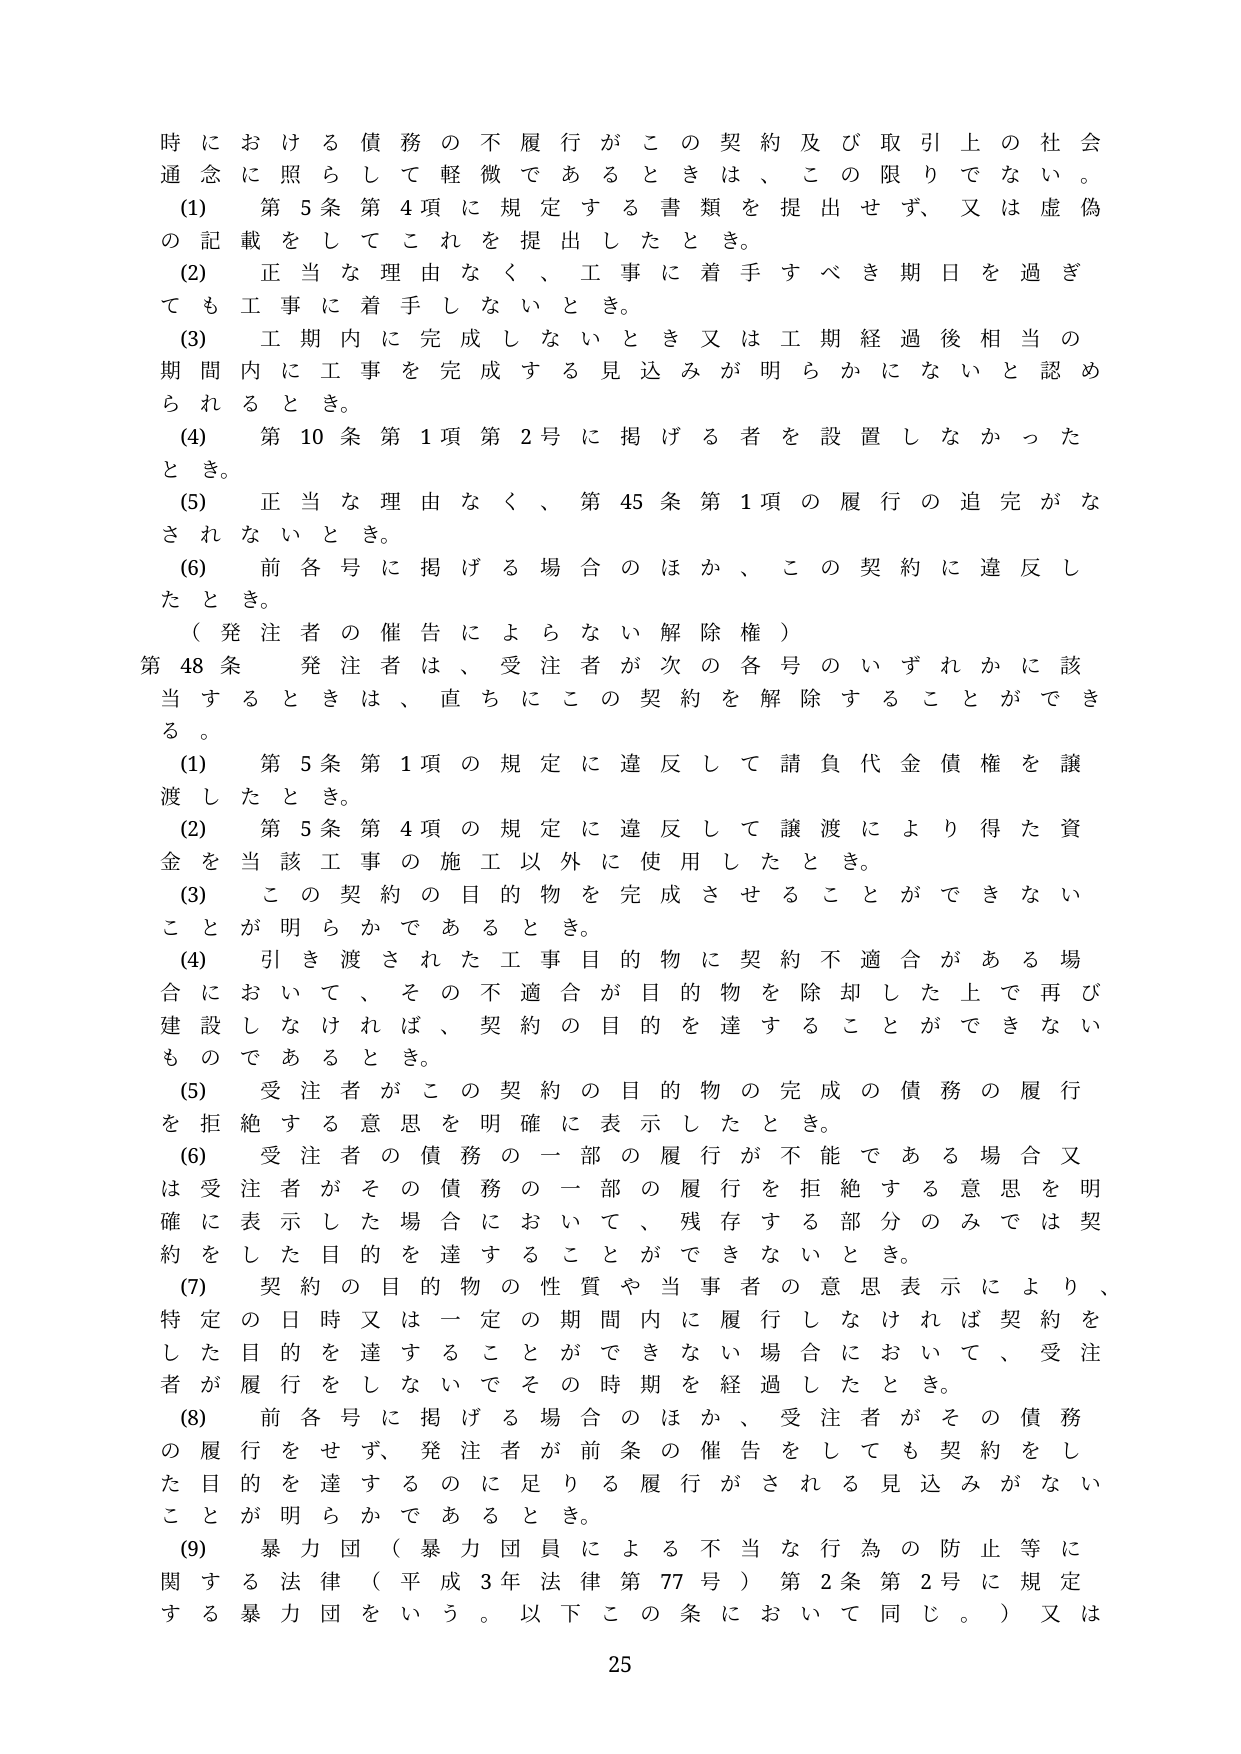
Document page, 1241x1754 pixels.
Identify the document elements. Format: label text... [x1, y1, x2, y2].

text (3) この契約の目的物を完成させることができないことが明らかであるとき。 [120, 877, 1120, 942]
text (7) 契約の目的物の性質や当事者の意思表示により、特定の日時又は一定の期間内に履行しなければ契約をした目的を達することができない場合において、受注者が履行をしないでその時期を経過したとき。 [120, 1269, 1120, 1400]
text (8) 前各号に掲げる場合のほか、受注者がその債務の履行をせず、発注者が前条の催告をしても契約をした目的を達するのに足りる履行がされる見込みがないことが明らかであるとき。 [120, 1400, 1120, 1531]
text (1) 第5条第4項に規定する書類を提出せず、又は虚偽の記載をしてこれを提出したとき。 [120, 190, 1120, 256]
text (4) 第10条第1項第2号に掲げる者を設置しなかったとき。 [120, 419, 1120, 484]
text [120, 1531, 1120, 1629]
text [120, 125, 1120, 190]
text (6) 前各号に掲げる場合のほか、この契約に違反したとき。 [120, 550, 1120, 615]
text (4) 引き渡された工事目的物に契約不適合がある場合において、その不適合が目的物を除却した上で再び建設しなければ、契約の目的を達することができないものであるとき。 [120, 942, 1120, 1073]
text 第48条 発注者は、受注者が次の各号のいずれかに該当するときは、直ちにこの契約を解除することができる。 [120, 648, 1120, 746]
text (1) 第5条第1項の規定に違反して請負代金債権を譲渡したとき。 [120, 746, 1120, 812]
text (2) 正当な理由なく、工事に着手すべき期日を過ぎても工事に着手しないとき。 [120, 256, 1120, 321]
text (3) 工期内に完成しないとき又は工期経過後相当の期間内に工事を完成する見込みが明らかにないと認められるとき。 [120, 321, 1120, 419]
text (2) 第5条第4項の規定に違反して譲渡により得た資金を当該工事の施工以外に使用したとき。 [120, 812, 1120, 877]
text (5) 受注者がこの契約の目的物の完成の債務の履行を拒絶する意思を明確に表示したとき。 [120, 1073, 1120, 1139]
text (6) 受注者の債務の一部の履行が不能である場合又は受注者がその債務の一部の履行を拒絶する意思を明確に表示した場合において、残存する部分のみでは契約をした目的を達することができないとき。 [120, 1139, 1120, 1269]
text （発注者の催告によらない解除権） [120, 615, 1120, 648]
text (5) 正当な理由なく、第45条第1項の履行の追完がなされないとき。 [120, 484, 1120, 550]
